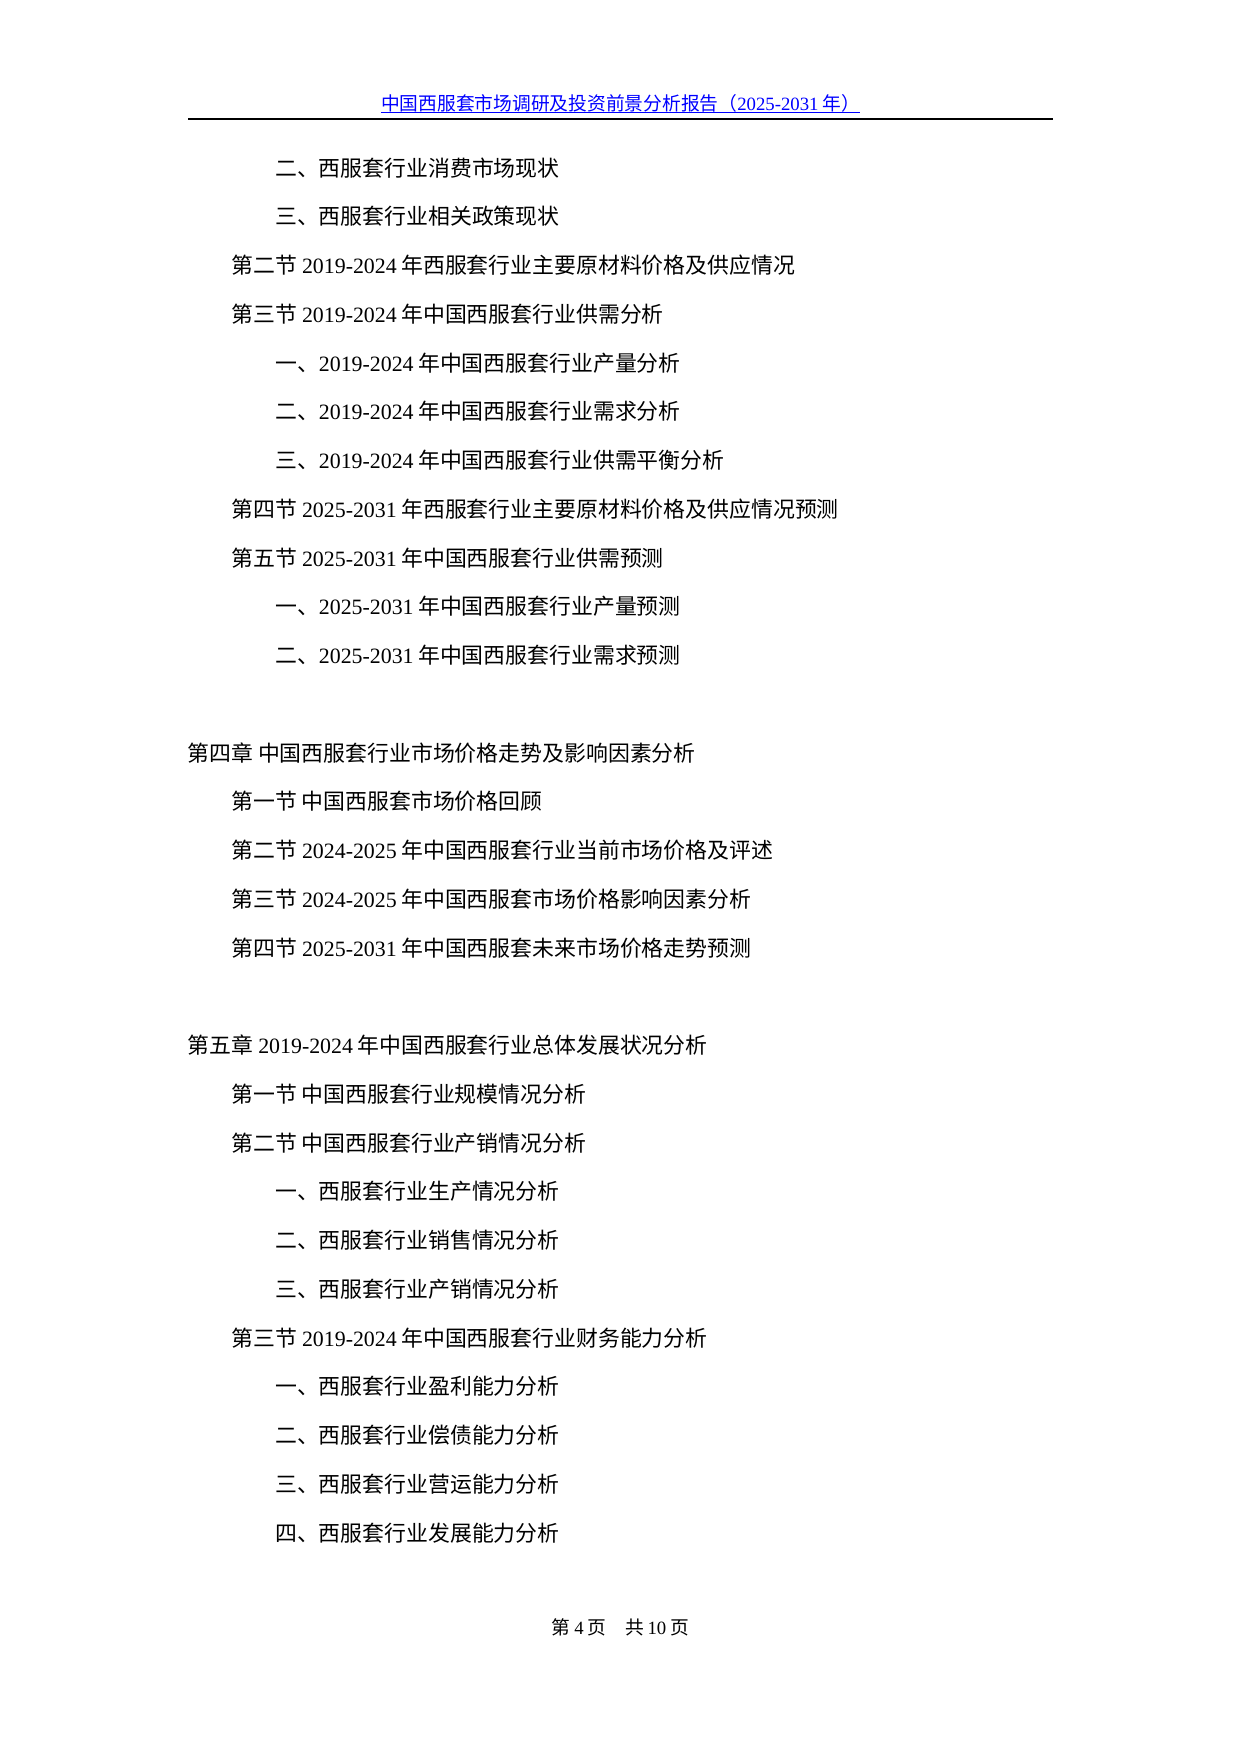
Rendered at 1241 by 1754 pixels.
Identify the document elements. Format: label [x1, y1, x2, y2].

text [187, 150, 1053, 1548]
